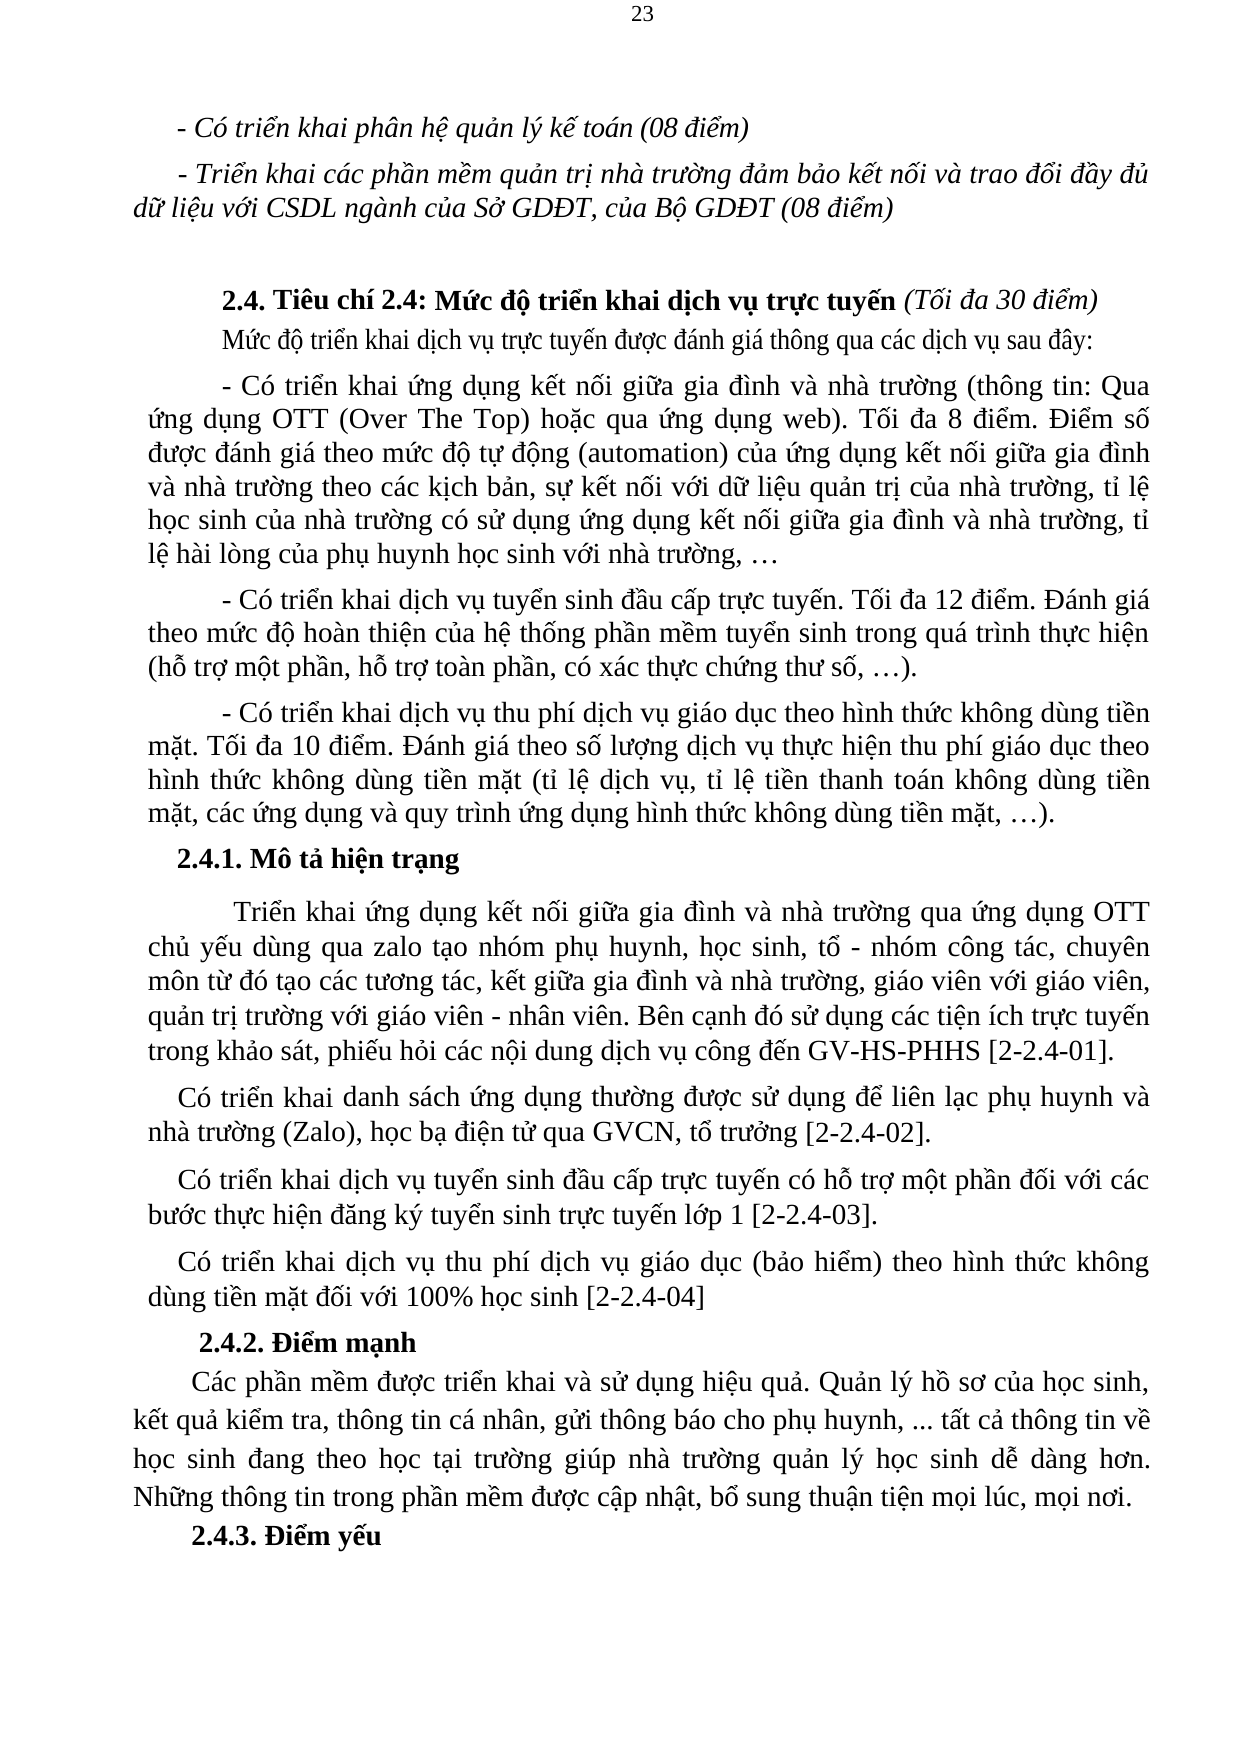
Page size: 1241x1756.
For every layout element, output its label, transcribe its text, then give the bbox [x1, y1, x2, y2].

text Mức độ triển khai dịch vụ trực tuyến được đánh giá thông qua các dịch vụ sau đây: [148, 322, 1152, 356]
text 2.4. Tiêu chí 2.4: Mức độ triển khai dịch vụ trực tuyến (Tối đa 30 điểm) [148, 282, 1152, 317]
text - Có triển khai dịch vụ thu phí dịch vụ giáo dục theo hình thức không dùng tiền mặt. Tối đa 10 điểm. Đánh giá theo số lượng dịch vụ thực hiện thu phí giáo dục theo hình thức không dùng tiền mặt (tỉ lệ dịch vụ, tỉ lệ tiền thanh toán không dùng tiền mặt, các ứng dụng và quy trình ứng dụng hình thức không dùng tiền mặt, …). [148, 695, 1152, 829]
text - Có triển khai phân hệ quản lý kế toán (08 điểm) [133, 110, 1152, 144]
text - Triển khai các phần mềm quản trị nhà trường đảm bảo kết nối và trao đổi đầy đủ dữ liệu với CSDL ngành của Sở GDĐT, của Bộ GDĐT (08 điểm) [133, 156, 1152, 223]
text Có triển khai danh sách ứng dụng thường được sử dụng để liên lạc phụ huynh và nhà trường (Zalo), học bạ điện tử qua GVCN, tổ trưởng [2-2.4-02]. [148, 1079, 1152, 1149]
text Có triển khai dịch vụ tuyển sinh đầu cấp trực tuyến có hỗ trợ một phần đối với các bước thực hiện đăng ký tuyển sinh trực tuyến lớp 1 [2-2.4-03]. [148, 1161, 1152, 1231]
text - Có triển khai ứng dụng kết nối giữa gia đình và nhà trường (thông tin: Qua ứng dụng OTT (Over The Top) hoặc qua ứng dụng web). Tối đa 8 điểm. Điểm số được đánh giá theo mức độ tự động (automation) của ứng dụng kết nối giữa gia đình và nhà trường theo các kịch bản, sự kết nối với dữ liệu quản trị của nhà trường, tỉ lệ học sinh của nhà trường có sử dụng ứng dụng kết nối giữa gia đình và nhà trường, tỉ lệ hài lòng của phụ huynh học sinh với nhà trường, … [148, 368, 1152, 569]
text 2.4.1. Mô tả hiện trạng [133, 842, 1152, 875]
text Triển khai ứng dụng kết nối giữa gia đình và nhà trường qua ứng dụng OTT chủ yếu dùng qua zalo tạo nhóm phụ huynh, học sinh, tổ - nhóm công tác, chuyên môn từ đó tạo các tương tác, kết giữa gia đình và nhà trường, giáo viên với giáo viên, quản trị trường với giáo viên - nhân viên. Bên cạnh đó sử dụng các tiện ích trực tuyến trong khảo sát, phiếu hỏi các nội dung dịch vụ công đến GV-HS-PHHS [2-2.4-01]. [148, 893, 1152, 1067]
text - Có triển khai dịch vụ tuyển sinh đầu cấp trực tuyến. Tối đa 12 điểm. Đánh giá theo mức độ hoàn thiện của hệ thống phần mềm tuyển sinh trong quá trình thực hiện (hỗ trợ một phần, hỗ trợ toàn phần, có xác thực chứng thư số, …). [148, 582, 1152, 682]
text Có triển khai dịch vụ thu phí dịch vụ giáo dục (bảo hiểm) theo hình thức không dùng tiền mặt đối với 100% học sinh [2-2.4-04] [148, 1243, 1152, 1313]
text Các phần mềm được triển khai và sử dụng hiệu quả. Quản lý hồ sơ của học sinh, kết quả kiểm tra, thông tin cá nhân, gửi thông báo cho phụ huynh, ... tất cả thông tin về học sinh đang theo học tại trường giúp nhà trường quản lý học sinh dễ dàng hơn. Những thông tin trong phần mềm được cập nhật, bổ sung thuận tiện mọi lúc, mọi nơi. [133, 1364, 1152, 1513]
text 2.4.2. Điểm mạnh [133, 1325, 1152, 1359]
text 2.4.3. Điểm yếu [133, 1518, 1152, 1552]
